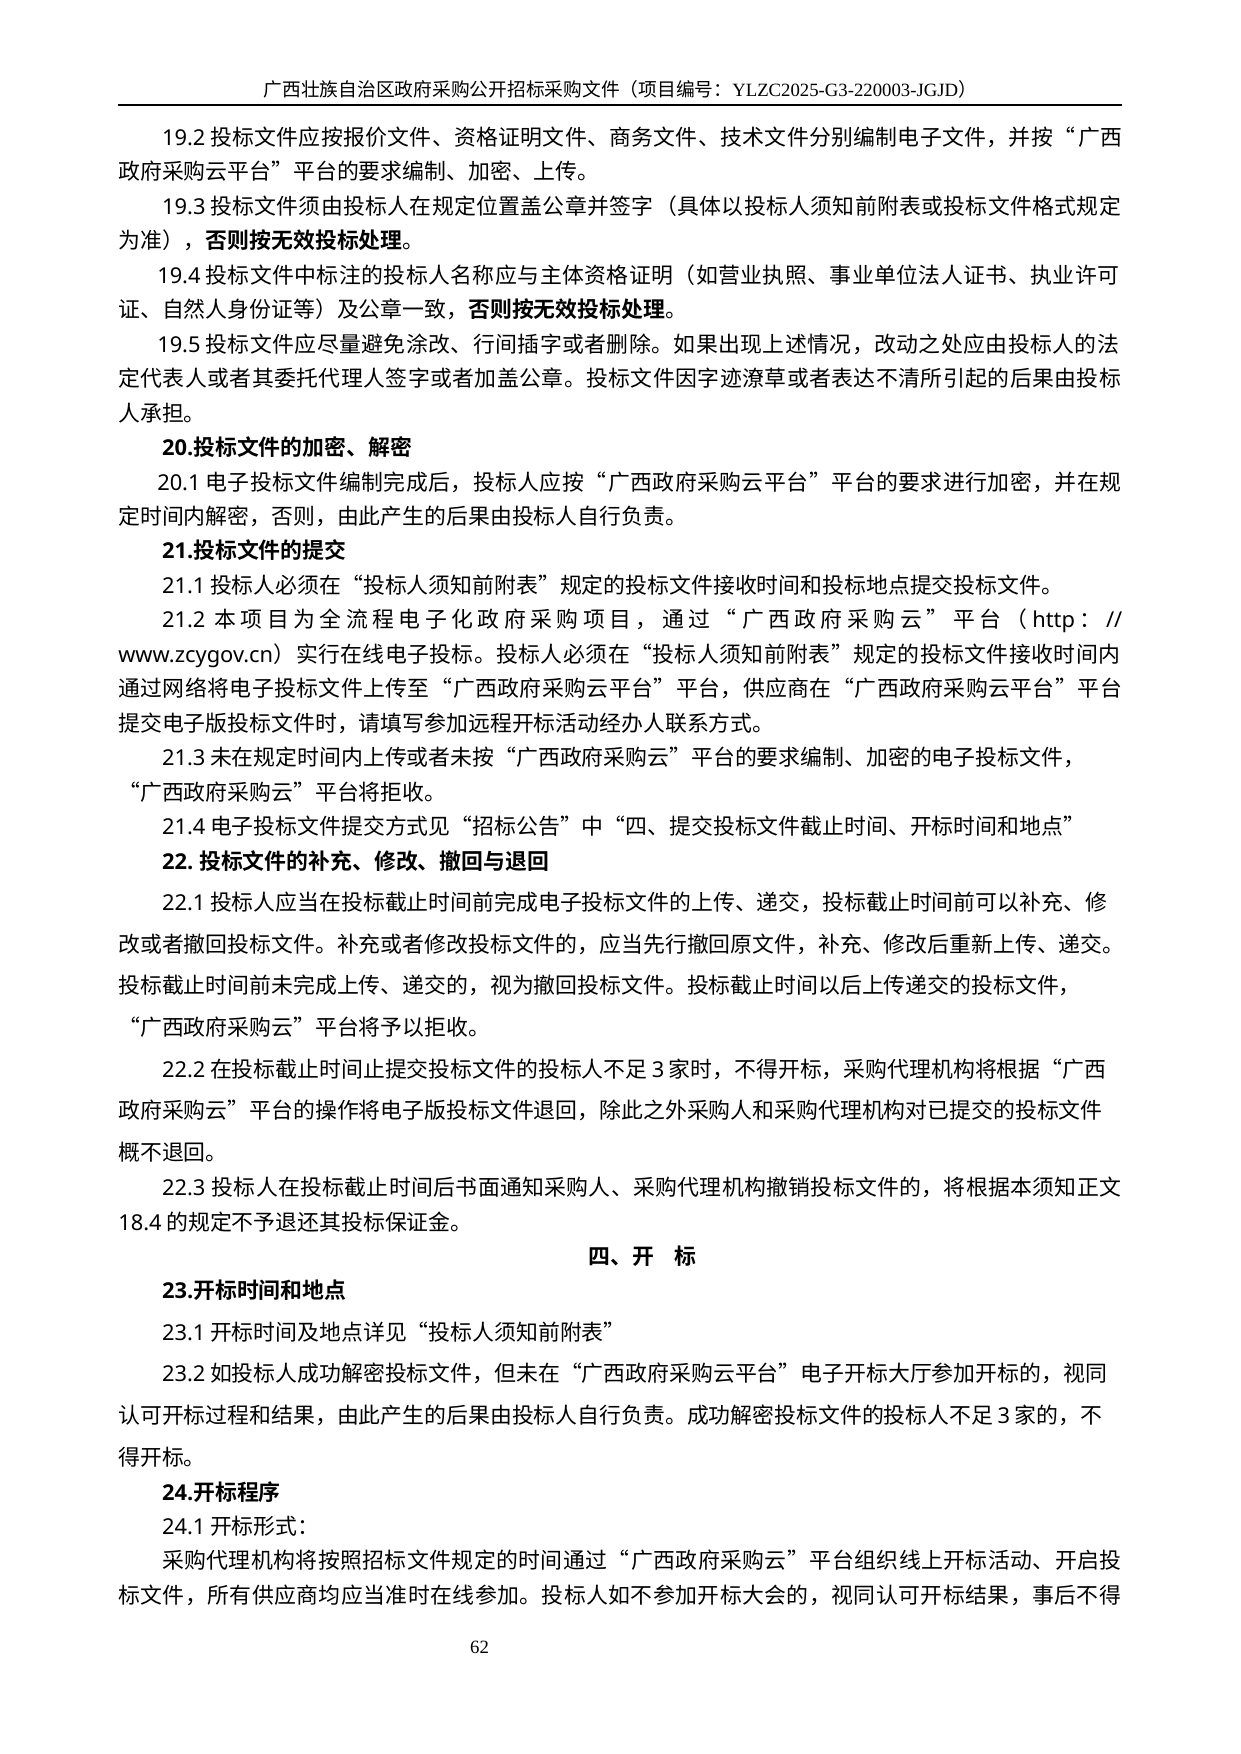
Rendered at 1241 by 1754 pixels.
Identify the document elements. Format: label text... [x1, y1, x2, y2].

text 23.1开标时间及地点详见“投标人须知前附表” [118, 1307, 1122, 1348]
subtitle 21.1投标人必须在“投标人须知前附表”规定的投标文件接收时间和投标地点提交投标文件。 [118, 567, 1122, 601]
subtitle 19.2投标文件应按报价文件、资格证明文件、商务文件、技术文件分别编制电子文件，并按“广西政府采购云平台”平台的要求编制、加密、上传。 [118, 118, 1122, 187]
text 22.3 投标人在投标截止时间后书面通知采购人、采购代理机构撤销投标文件的，将根据本须知正文18.4的规定不予退还其投标保证金。 [118, 1169, 1122, 1238]
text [118, 1542, 1122, 1611]
text 22.2在投标截止时间止提交投标文件的投标人不足3家时，不得开标，采购代理机构将根据“广西政府采购云”平台的操作将电子版投标文件退回，除此之外采购人和采购代理机构对已提交的投标文件概不退回。 [118, 1044, 1122, 1169]
subtitle 19.4投标文件中标注的投标人名称应与主体资格证明（如营业执照、事业单位法人证书、执业许可证、自然人身份证等）及公章一致，否则按无效投标处理。 [118, 256, 1122, 325]
subtitle 21.投标文件的提交 [162, 532, 1122, 567]
subtitle 19.5投标文件应尽量避免涂改、行间插字或者删除。如果出现上述情况，改动之处应由投标人的法定代表人或者其委托代理人签字或者加盖公章。投标文件因字迹潦草或者表达不清所引起的后果由投标人承担。 [118, 325, 1122, 429]
subtitle 20.1电子投标文件编制完成后，投标人应按“广西政府采购云平台”平台的要求进行加密，并在规定时间内解密，否则，由此产生的后果由投标人自行负责。 [118, 463, 1122, 532]
subtitle 四、开 标 [118, 1238, 1122, 1272]
subtitle 20.投标文件的加密、解密 [162, 429, 1122, 463]
text 22.1投标人应当在投标截止时间前完成电子投标文件的上传、递交，投标截止时间前可以补充、修改或者撤回投标文件。补充或者修改投标文件的，应当先行撤回原文件，补充、修改后重新上传、递交。投标截止时间前未完成上传、递交的，视为撤回投标文件。投标截止时间以后上传递交的投标文件，“广西政府采购云”平台将予以拒收。 [118, 877, 1122, 1044]
subtitle 21.2本项目为全流程电子化政府采购项目，通过“广西政府采购云”平台（http：//www.zcygov.cn）实行在线电子投标。投标人必须在“投标人须知前附表”规定的投标文件接收时间内通过网络将电子投标文件上传至“广西政府采购云平台”平台，供应商在“广西政府采购云平台”平台提交电子版投标文件时，请填写参加远程开标活动经办人联系方式。 [118, 601, 1122, 739]
text 23.2如投标人成功解密投标文件，但未在“广西政府采购云平台”电子开标大厅参加开标的，视同认可开标过程和结果，由此产生的后果由投标人自行负责。成功解密投标文件的投标人不足3家的，不得开标。 [118, 1348, 1122, 1473]
subtitle 24.开标程序 [162, 1473, 1122, 1508]
subtitle 19.3投标文件须由投标人在规定位置盖公章并签字（具体以投标人须知前附表或投标文件格式规定为准），否则按无效投标处理。 [118, 187, 1122, 256]
subtitle 21.3未在规定时间内上传或者未按“广西政府采购云”平台的要求编制、加密的电子投标文件，“广西政府采购云”平台将拒收。 [118, 739, 1122, 808]
subtitle 23.开标时间和地点 [162, 1272, 1122, 1307]
subtitle 21.4电子投标文件提交方式见“招标公告”中“四、提交投标文件截止时间、开标时间和地点” [118, 808, 1122, 842]
subtitle 22. 投标文件的补充、修改、撤回与退回 [162, 842, 1122, 877]
text 24.1开标形式： [118, 1508, 1122, 1542]
